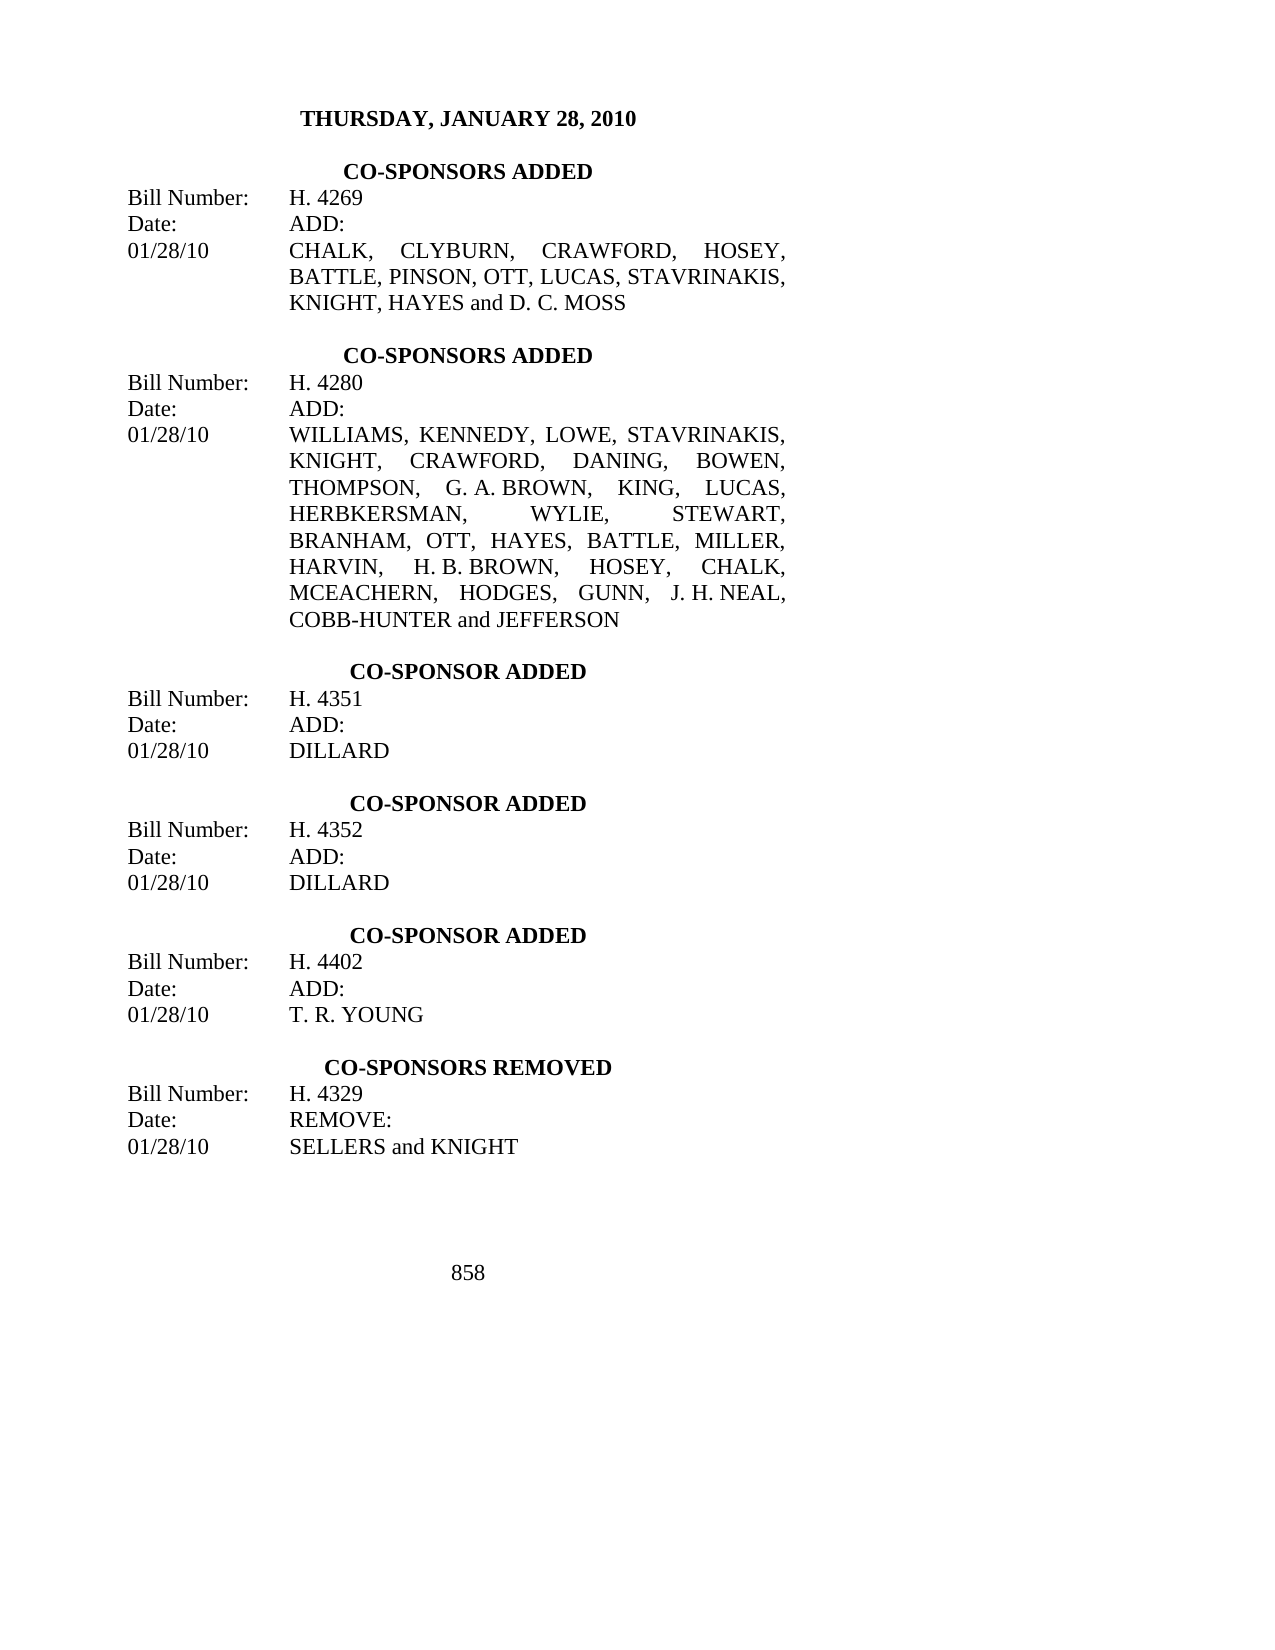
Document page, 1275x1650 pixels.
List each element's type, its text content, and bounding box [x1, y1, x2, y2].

table_cell Date: [116, 395, 278, 421]
text CO-SPONSORS REMOVED [127, 1054, 786, 1080]
text CO-SPONSOR ADDED [127, 658, 786, 685]
table_cell ADD: [278, 843, 416, 869]
table_header H. 4269 [278, 184, 797, 210]
table_header H. 4329 [278, 1080, 549, 1106]
table_cell ADD: [278, 711, 416, 737]
table_header Bill Number: [116, 184, 278, 210]
table_cell REMOVE: [278, 1106, 549, 1133]
table_cell Date: [116, 843, 278, 869]
table_cell ADD: [278, 395, 797, 421]
text CO-SPONSOR ADDED [127, 790, 786, 817]
table_header H. 4280 [278, 369, 797, 395]
text CO-SPONSOR ADDED [127, 922, 786, 948]
table_cell Date: [116, 975, 278, 1001]
table_cell 01/28/10 [116, 237, 278, 316]
table_cell WILLIAMS, KENNEDY, LOWE, STAVRINAKIS, KNIGHT, CRAWFORD, DANING, BOWEN, THOMPSON, G. A. BROWN, KING, LUCAS, HERBKERSMAN, WYLIE, STEWART, BRANHAM, OTT, HAYES, BATTLE, MILLER, HARVIN, H. B. BROWN, HOSEY, CHALK, MCEACHERN, HODGES, GUNN, J. H. NEAL, COBB-HUNTER and JEFFERSON [278, 421, 797, 632]
table_header Bill Number: [116, 685, 278, 711]
table_cell Date: [116, 1106, 278, 1133]
table_cell 01/28/10 [116, 738, 278, 764]
table_cell SELLERS and KNIGHT [278, 1133, 549, 1159]
table_cell CHALK, CLYBURN, CRAWFORD, HOSEY, BATTLE, PINSON, OTT, LUCAS, STAVRINAKIS, KNIGHT, HAYES and D. C. MOSS [278, 237, 797, 316]
table_cell ADD: [278, 975, 453, 1001]
table_header Bill Number: [116, 948, 278, 975]
text CO-SPONSORS ADDED [127, 158, 786, 184]
table_cell 01/28/10 [116, 1001, 278, 1027]
table_header H. 4402 [278, 948, 453, 975]
table_cell DILLARD [278, 869, 416, 896]
table_header Bill Number: [116, 369, 278, 395]
table_cell DILLARD [278, 738, 416, 764]
table_header Bill Number: [116, 1080, 278, 1106]
table_cell 01/28/10 [116, 1133, 278, 1159]
table_cell 01/28/10 [116, 869, 278, 896]
table_cell Date: [116, 711, 278, 737]
table_cell ADD: [278, 210, 797, 237]
table_header H. 4352 [278, 817, 416, 843]
table_header H. 4351 [278, 685, 416, 711]
table_cell 01/28/10 [116, 421, 278, 632]
table_cell T. R. YOUNG [278, 1001, 453, 1027]
text CO-SPONSORS ADDED [127, 342, 786, 368]
table_cell Date: [116, 210, 278, 237]
table_header Bill Number: [116, 817, 278, 843]
